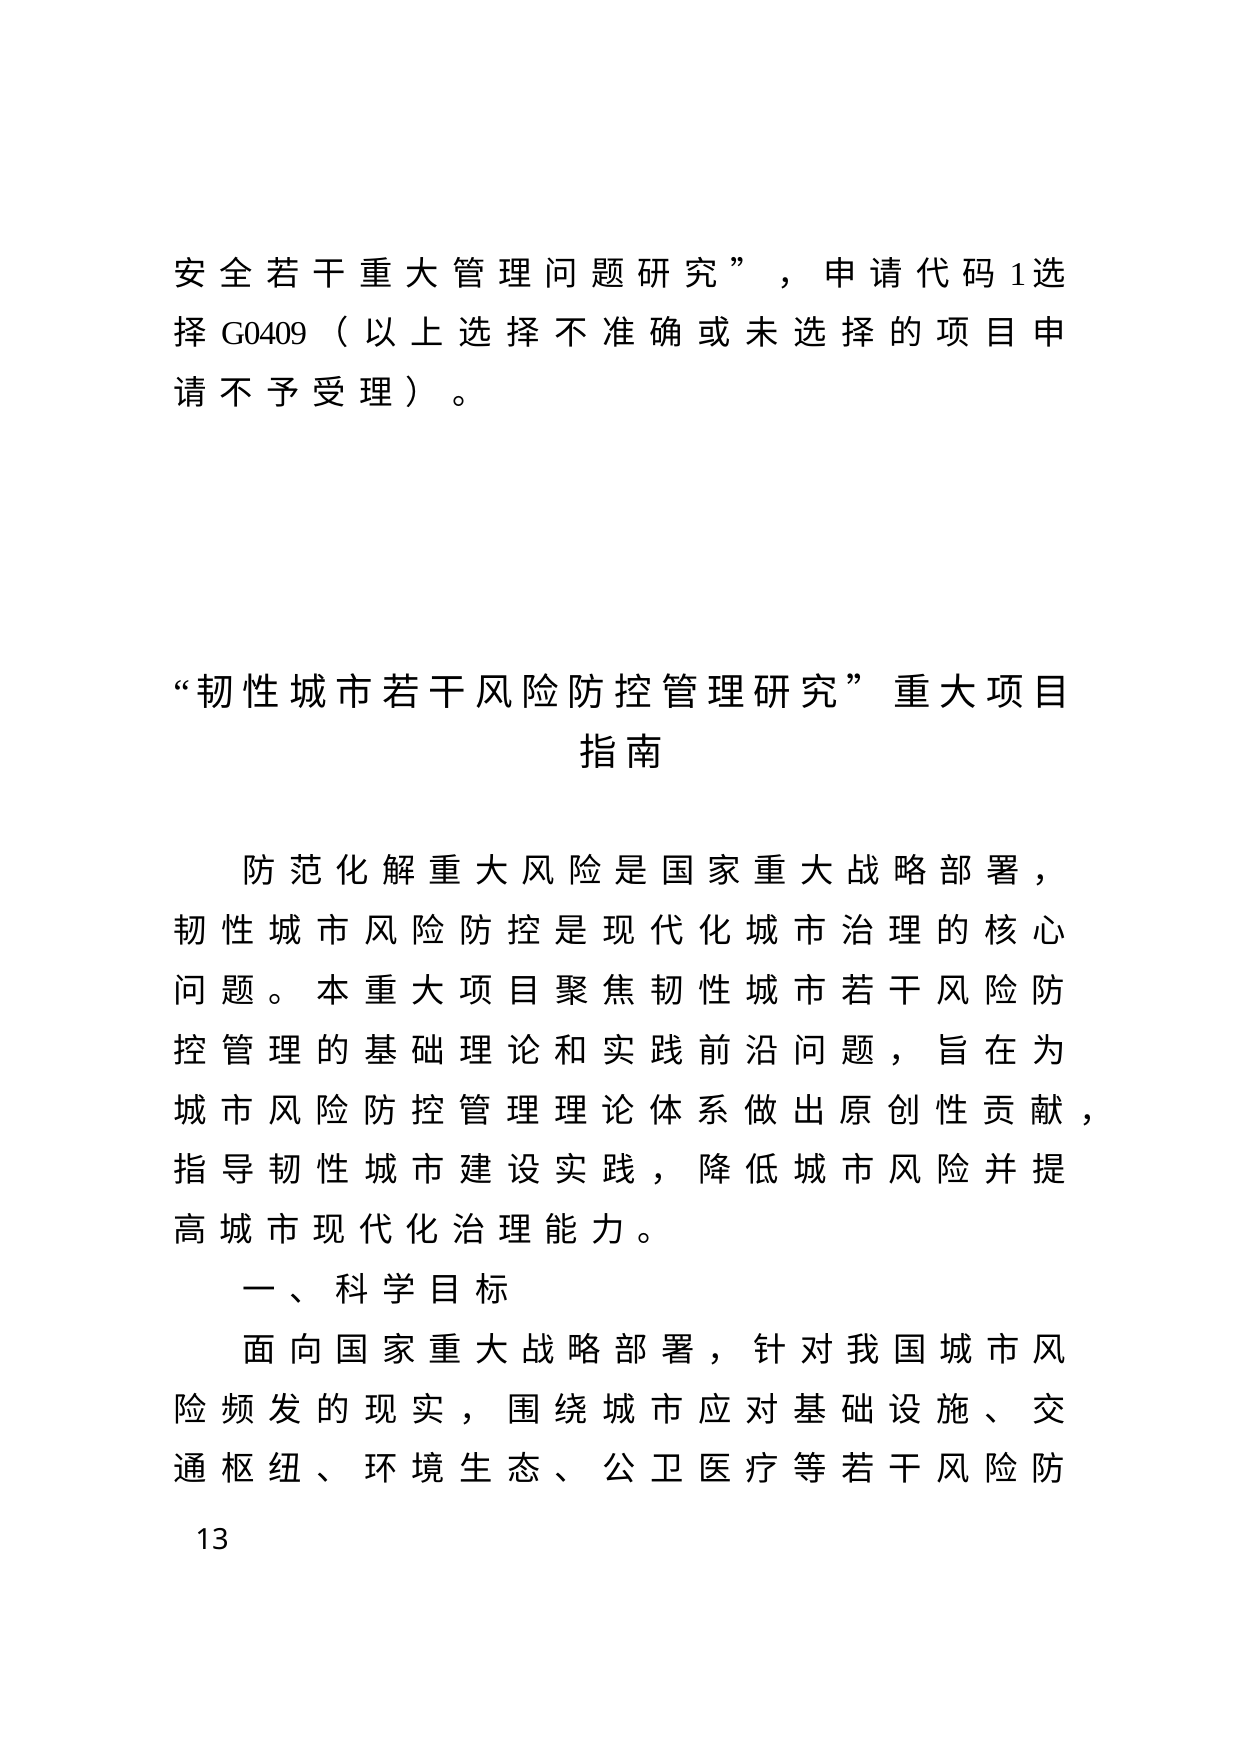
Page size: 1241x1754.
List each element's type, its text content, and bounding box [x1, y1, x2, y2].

text “韧性城市若干风险防控管理研究”重大项目指南 [173, 659, 1079, 779]
text 防范化解重大风险是国家重大战略部署，韧性城市风险防控是现代化城市治理的核心问题。本重大项目聚焦韧性城市若干风险防控管理的基础理论和实践前沿问题，旨在为城市风险防控管理理论体系做出原创性贡献，指导韧性城市建设实践，降低城市风险并提高城市现代化治理能力。 [173, 838, 1079, 1257]
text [173, 241, 1079, 420]
text 一、科学目标 [173, 1257, 1079, 1317]
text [173, 1317, 1079, 1496]
